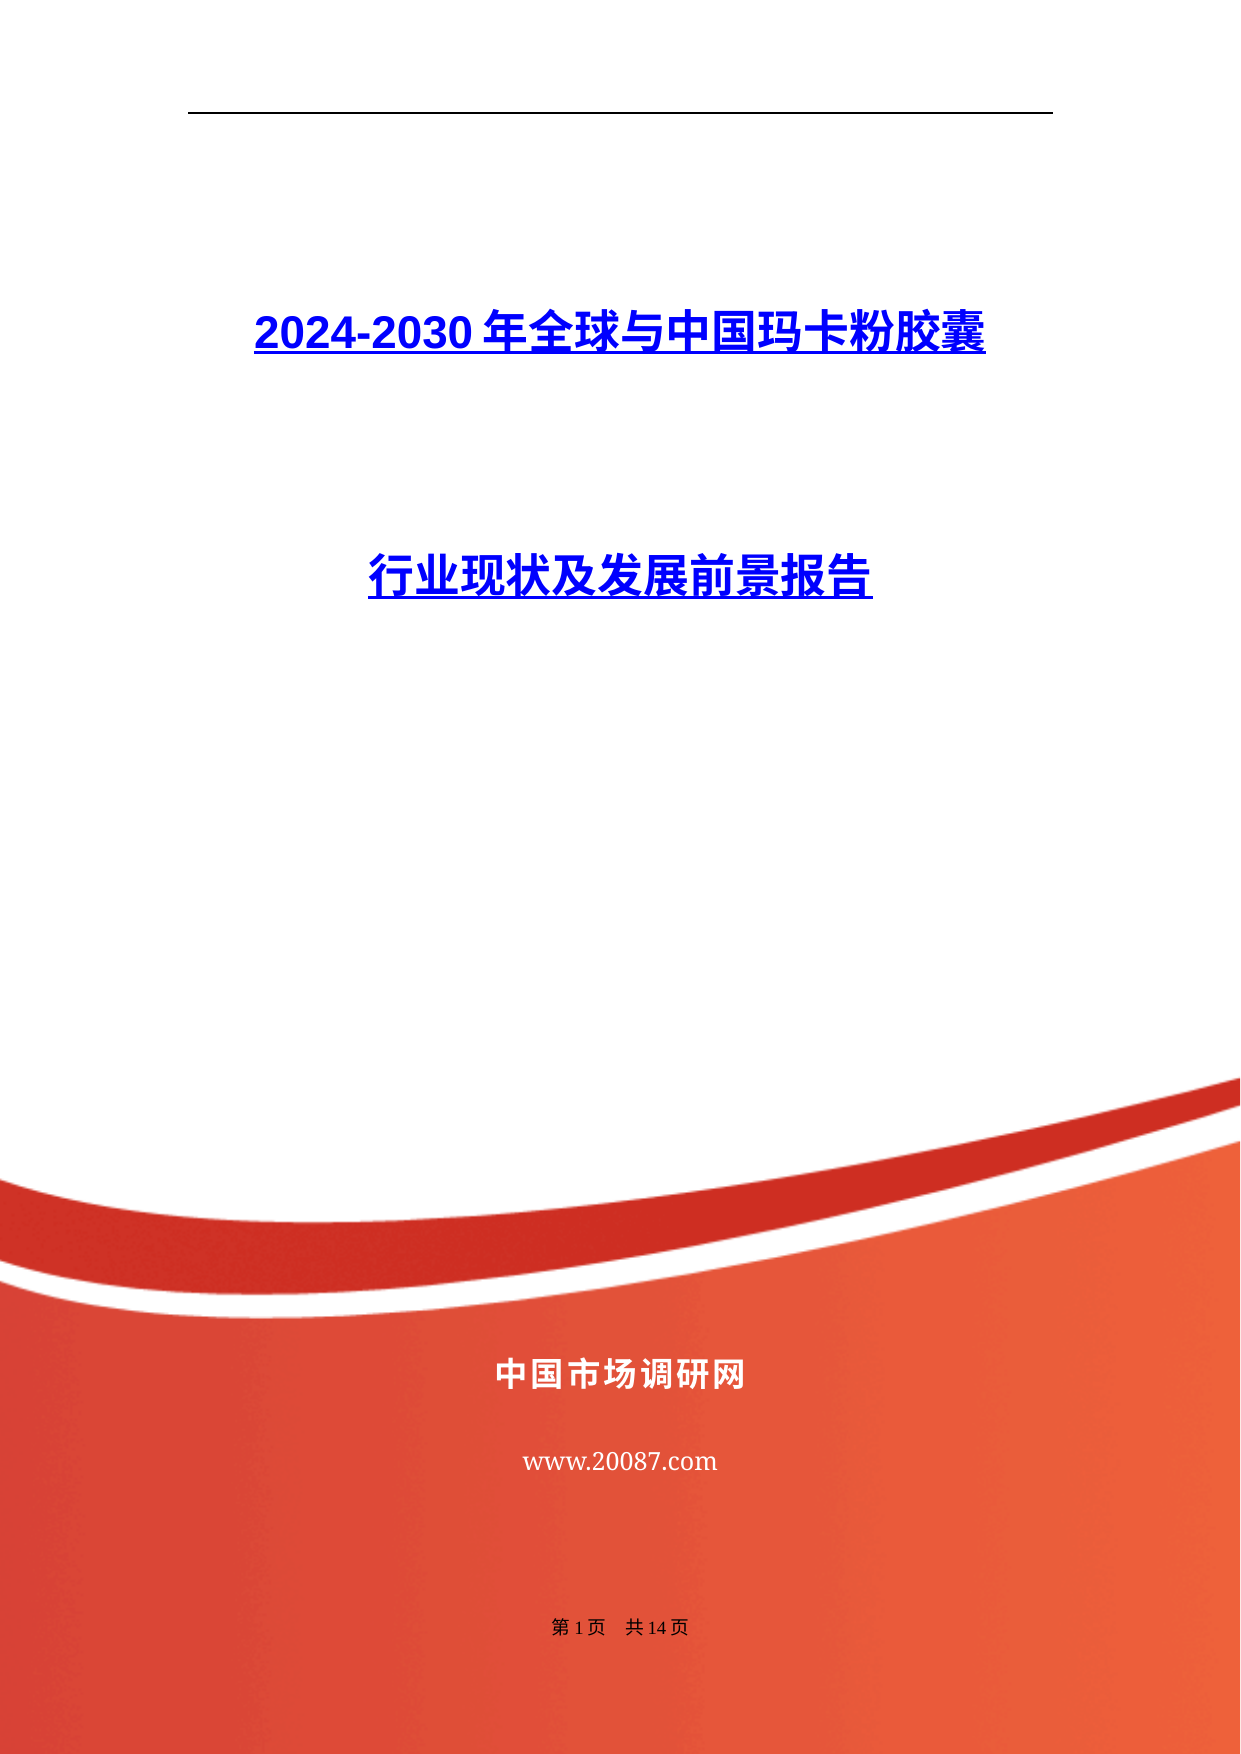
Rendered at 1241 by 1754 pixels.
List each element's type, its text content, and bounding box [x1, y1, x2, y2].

subtitle 中国市场调研网 [187, 1339, 1053, 1404]
table_header 2024-2030年全球与中国玛卡粉胶囊行业现状及发展前景报告 [188, 207, 1053, 773]
picture [0, 1006, 1241, 1754]
text www.20087.com [187, 1428, 1053, 1493]
